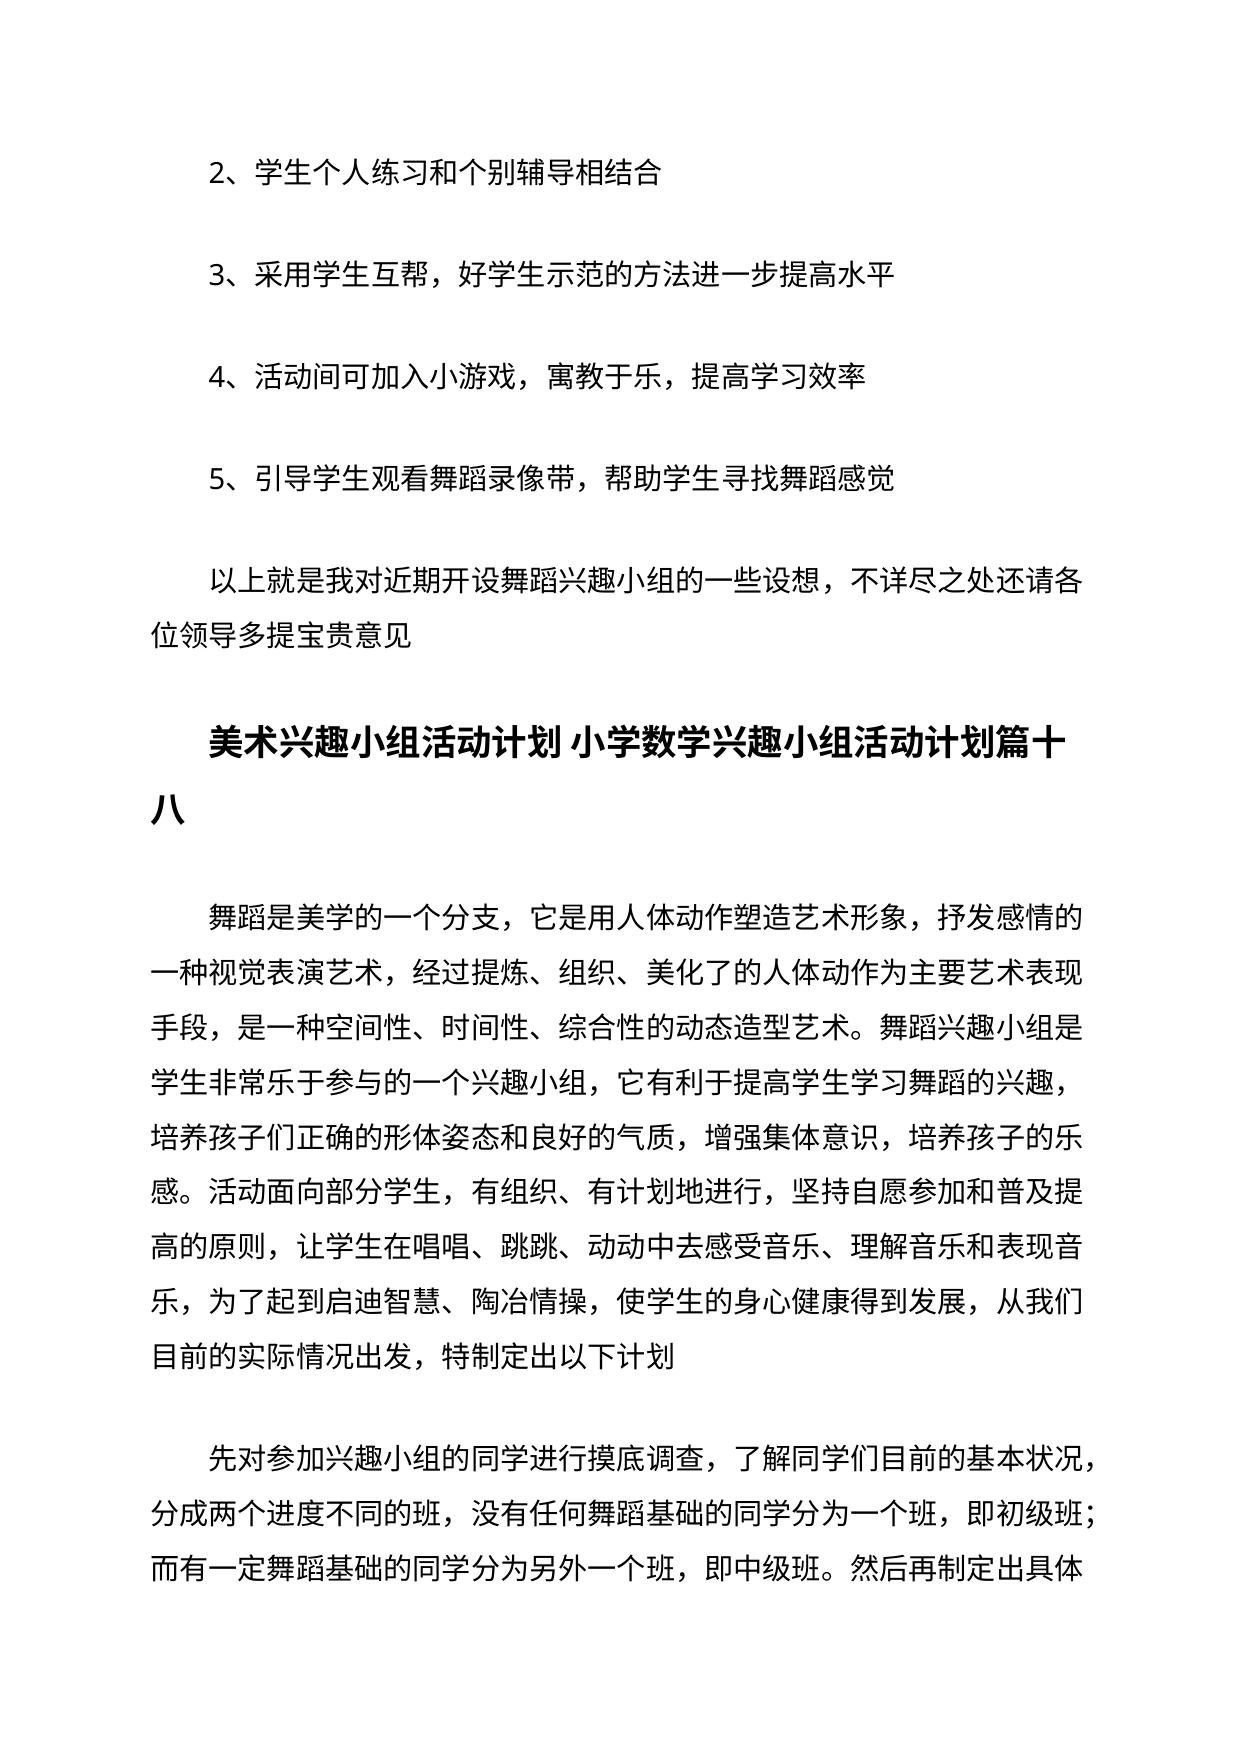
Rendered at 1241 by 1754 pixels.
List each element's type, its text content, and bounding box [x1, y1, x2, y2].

text 舞蹈是美学的一个分支，它是用人体动作塑造艺术形象，抒发感情的一种视觉表演艺术，经过提炼、组织、美化了的人体动作为主要艺术表现手段，是一种空间性、时间性、综合性的动态造型艺术。舞蹈兴趣小组是学生非常乐于参与的一个兴趣小组，它有利于提高学生学习舞蹈的兴趣，培养孩子们正确的形体姿态和良好的气质，增强集体意识，培养孩子的乐感。活动面向部分学生，有组织、有计划地进行，坚持自愿参加和普及提高的原则，让学生在唱唱、跳跳、动动中去感受音乐、理解音乐和表现音乐，为了起到启迪智慧、陶冶情操，使学生的身心健康得到发展，从我们目前的实际情况出发，特制定出以下计划 [150, 894, 1090, 1376]
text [150, 1436, 1090, 1588]
text 美术兴趣小组活动计划 小学数学兴趣小组活动计划篇十八 [150, 714, 1090, 832]
text 3、采用学生互帮，好学生示范的方法进一步提高水平 [150, 252, 1090, 294]
text 2、学生个人练习和个别辅导相结合 [150, 150, 1090, 192]
text 以上就是我对近期开设舞蹈兴趣小组的一些设想，不详尽之处还请各位领导多提宝贵意见 [150, 558, 1090, 655]
text 5、引导学生观看舞蹈录像带，帮助学生寻找舞蹈感觉 [150, 456, 1090, 498]
text 4、活动间可加入小游戏，寓教于乐，提高学习效率 [150, 354, 1090, 396]
